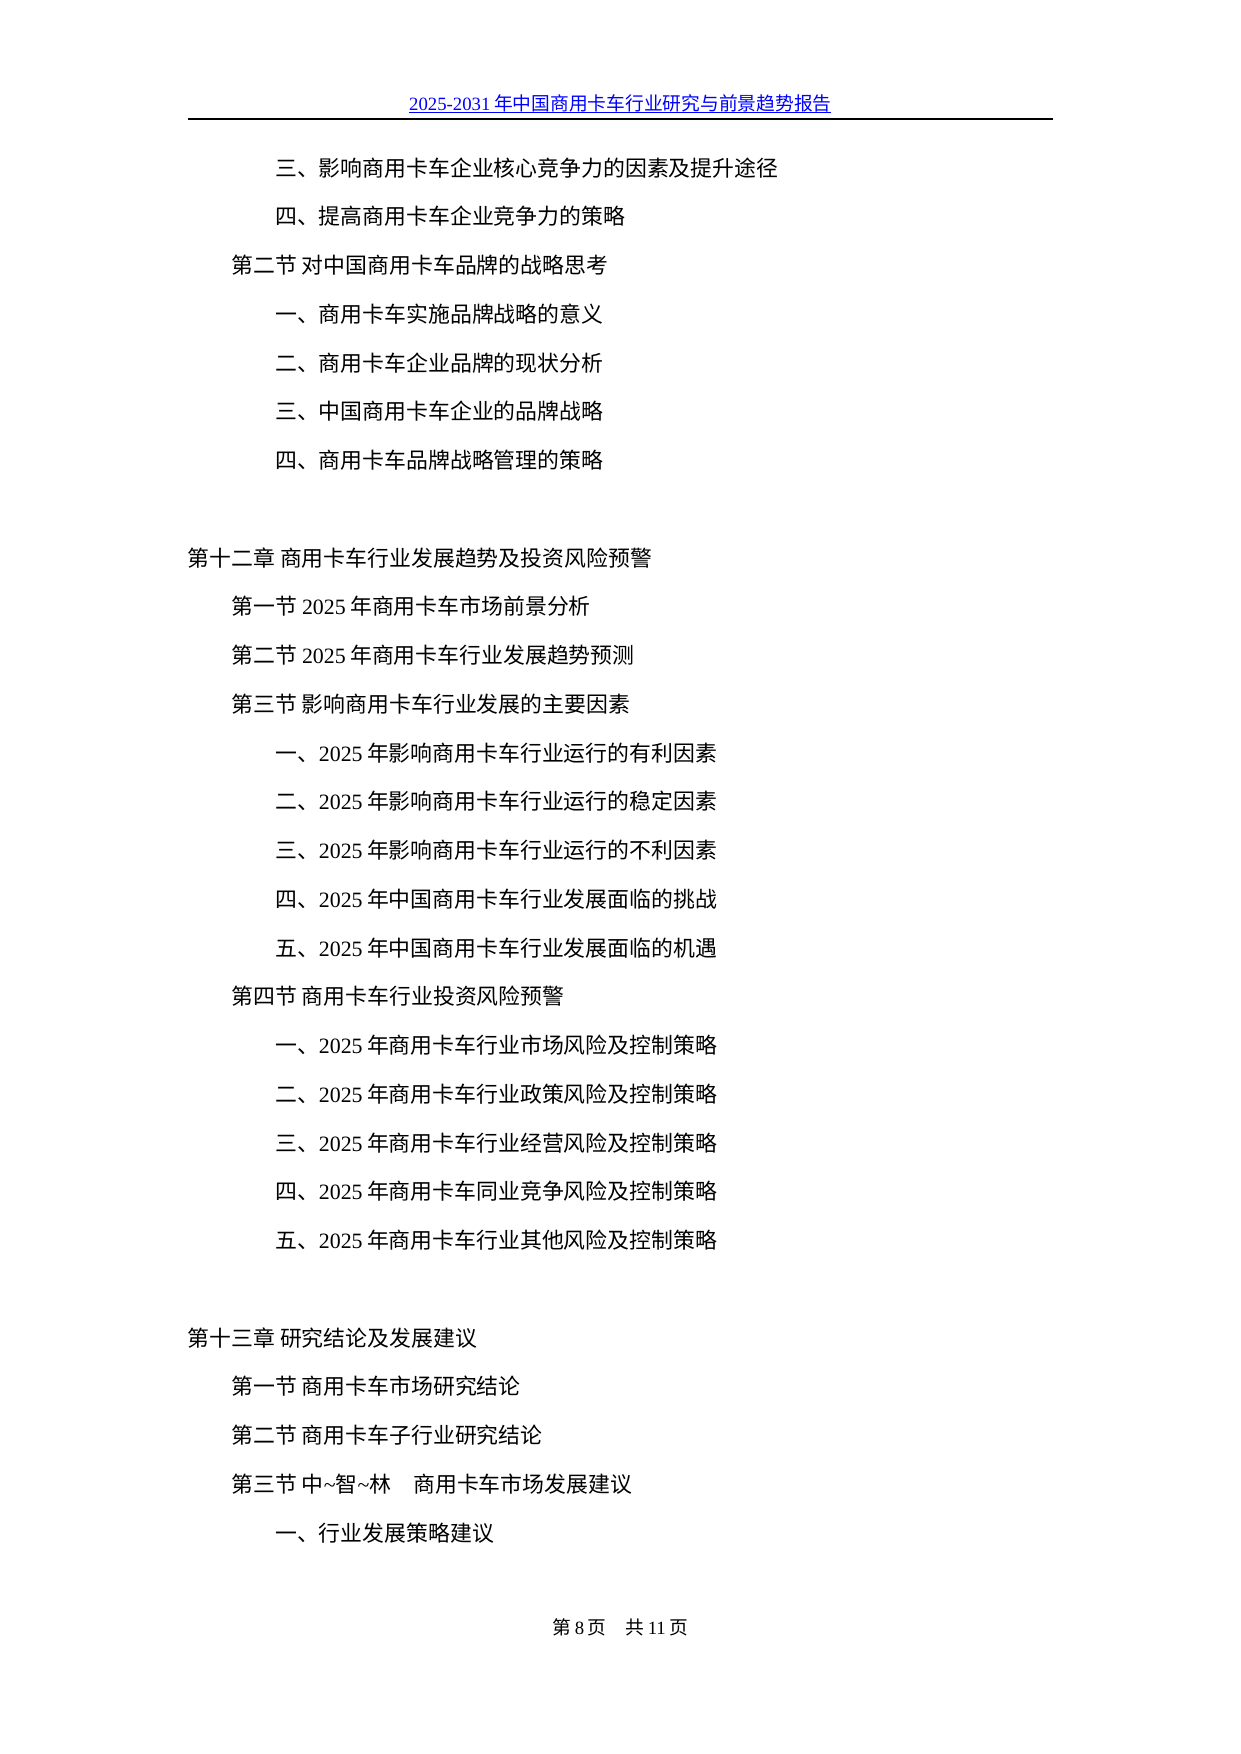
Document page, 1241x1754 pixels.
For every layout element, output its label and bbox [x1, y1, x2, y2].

text [187, 150, 1053, 1548]
